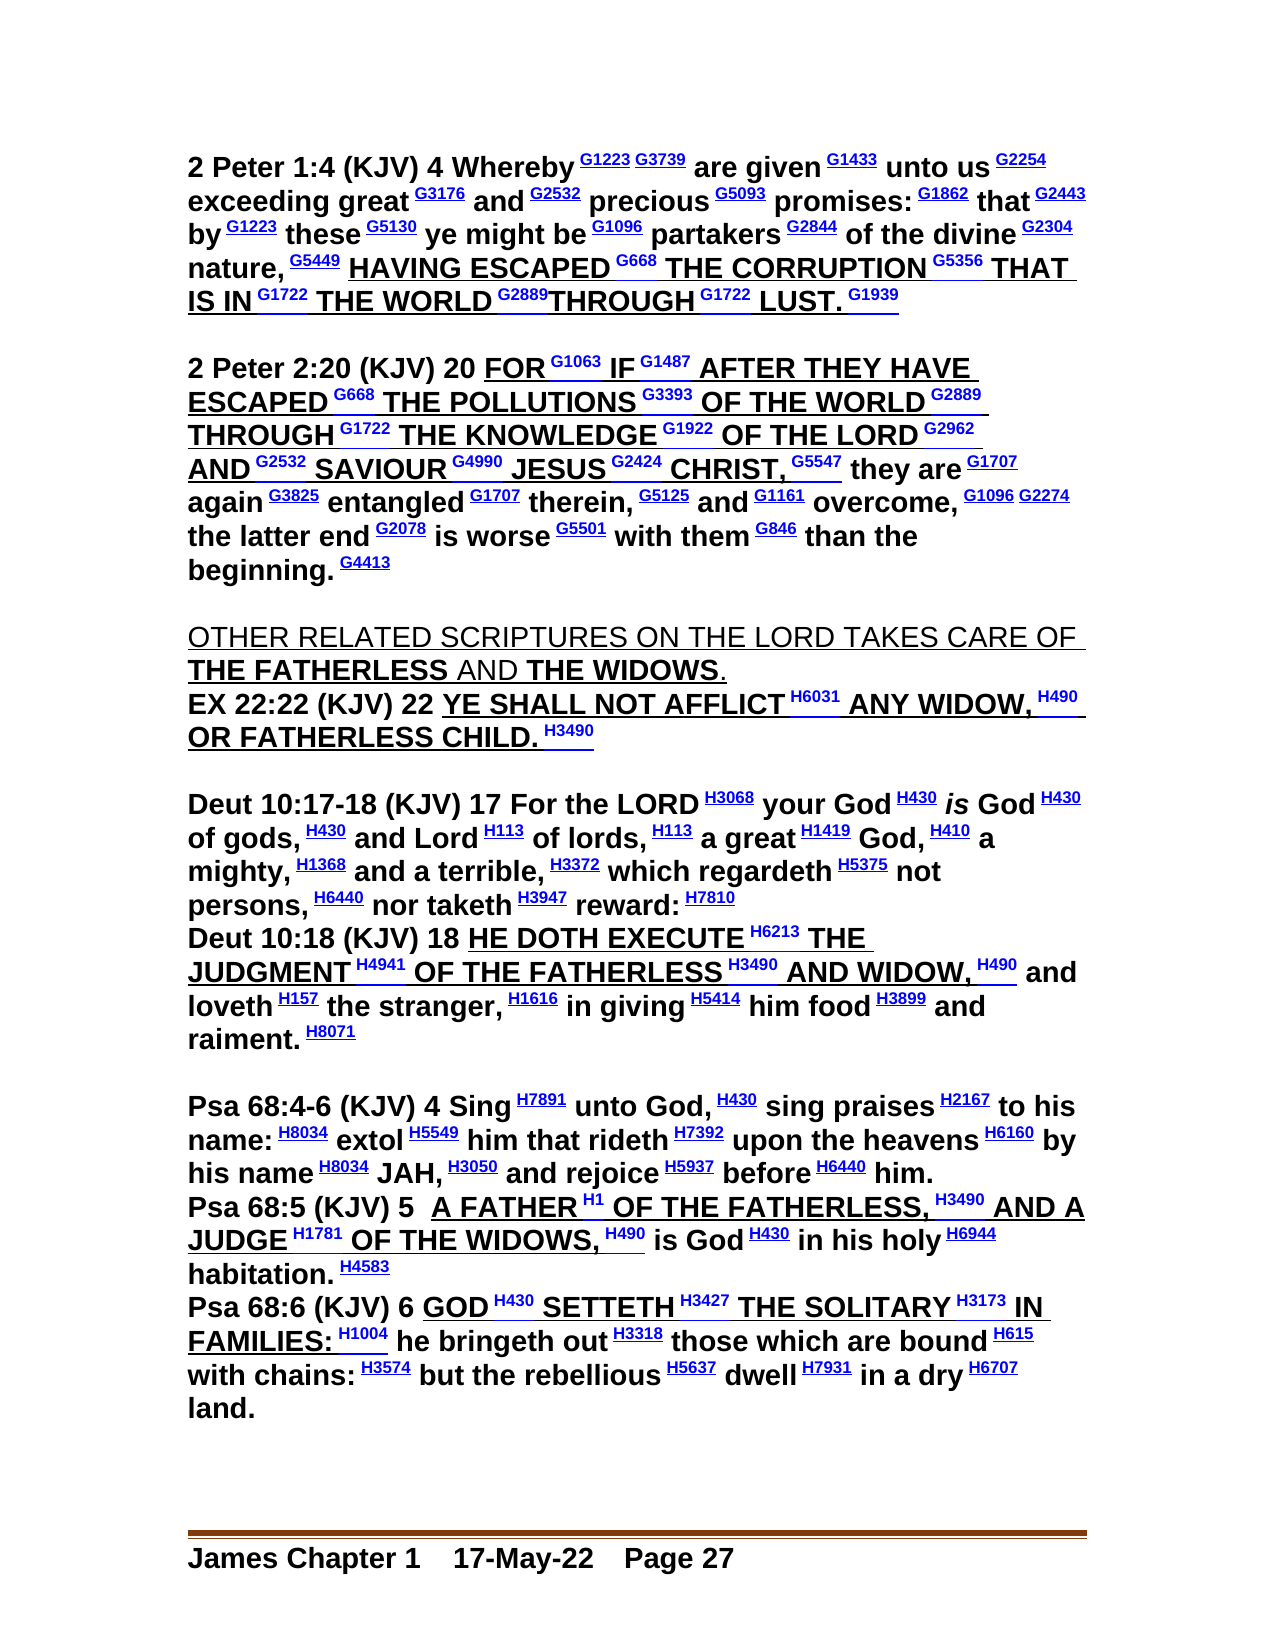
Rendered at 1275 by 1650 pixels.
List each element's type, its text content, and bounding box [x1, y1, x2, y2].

text Deut 10:18 (KJV) 18 HE DOTH EXECUTE H6213 THE JUDGMENT H4941 OF THE FATHERLESS H3490 AND WIDOW, H490 and loveth H157 the stranger, H1616 in giving H5414 him food H3899 and raiment. H8071 [187, 921, 1087, 1056]
text OTHER RELATED SCRIPTURES ON THE LORD TAKES CARE OF THE FATHERLESS AND THE WIDOWS. [187, 619, 1087, 687]
text 2 Peter 2:20 (KJV) 20 FOR G1063 IF G1487 AFTER THEY HAVE ESCAPED G668 THE POLLUTIONS G3393 OF THE WORLD G2889 THROUGH G1722 THE KNOWLEDGE G1922 OF THE LORD G2962 AND G2532 SAVIOUR G4990 JESUS G2424 CHRIST, G5547 they are G1707 again G3825 entangled G1707 therein, G5125 and G1161 overcome, G1096 G2274 the latter end G2078 is worse G5501 with them G846 than the beginning. G4413 [187, 351, 1087, 586]
text 2 Peter 1:4 (KJV) 4 Whereby G1223 G3739 are given G1433 unto us G2254 exceeding great G3176 and G2532 precious G5093 promises: G1862 that G2443 by G1223 these G5130 ye might be G1096 partakers G2844 of the divine G2304 nature, G5449 HAVING ESCAPED G668 THE CORRUPTION G5356 THAT IS IN G1722 THE WORLD G2889THROUGH G1722 LUST. G1939 [187, 150, 1087, 318]
text EX 22:22 (KJV) 22 YE SHALL NOT AFFLICT H6031 ANY WIDOW, H490 OR FATHERLESS CHILD. H3490 [187, 687, 1087, 754]
text Deut 10:17-18 (KJV) 17 For the LORD H3068 your God H430 is God H430 of gods, H430 and Lord H113 of lords, H113 a great H1419 God, H410 a mighty, H1368 and a terrible, H3372 which regardeth H5375 not persons, H6440 nor taketh H3947 reward: H7810 [187, 787, 1087, 921]
text Psa 68:6 (KJV) 6 GOD H430 SETTETH H3427 THE SOLITARY H3173 IN FAMILIES: H1004 he bringeth out H3318 those which are bound H615 with chains: H3574 but the rebellious H5637 dwell H7931 in a dry H6707 land. [187, 1290, 1087, 1424]
text Psa 68:5 (KJV) 5 A FATHER H1 OF THE FATHERLESS, H3490 AND A JUDGE H1781 OF THE WIDOWS, H490 is God H430 in his holy H6944 habitation. H4583 [187, 1190, 1087, 1290]
text Psa 68:4-6 (KJV) 4 Sing H7891 unto God, H430 sing praises H2167 to his name: H8034 extol H5549 him that rideth H7392 upon the heavens H6160 by his name H8034 JAH, H3050 and rejoice H5937 before H6440 him. [187, 1089, 1087, 1190]
